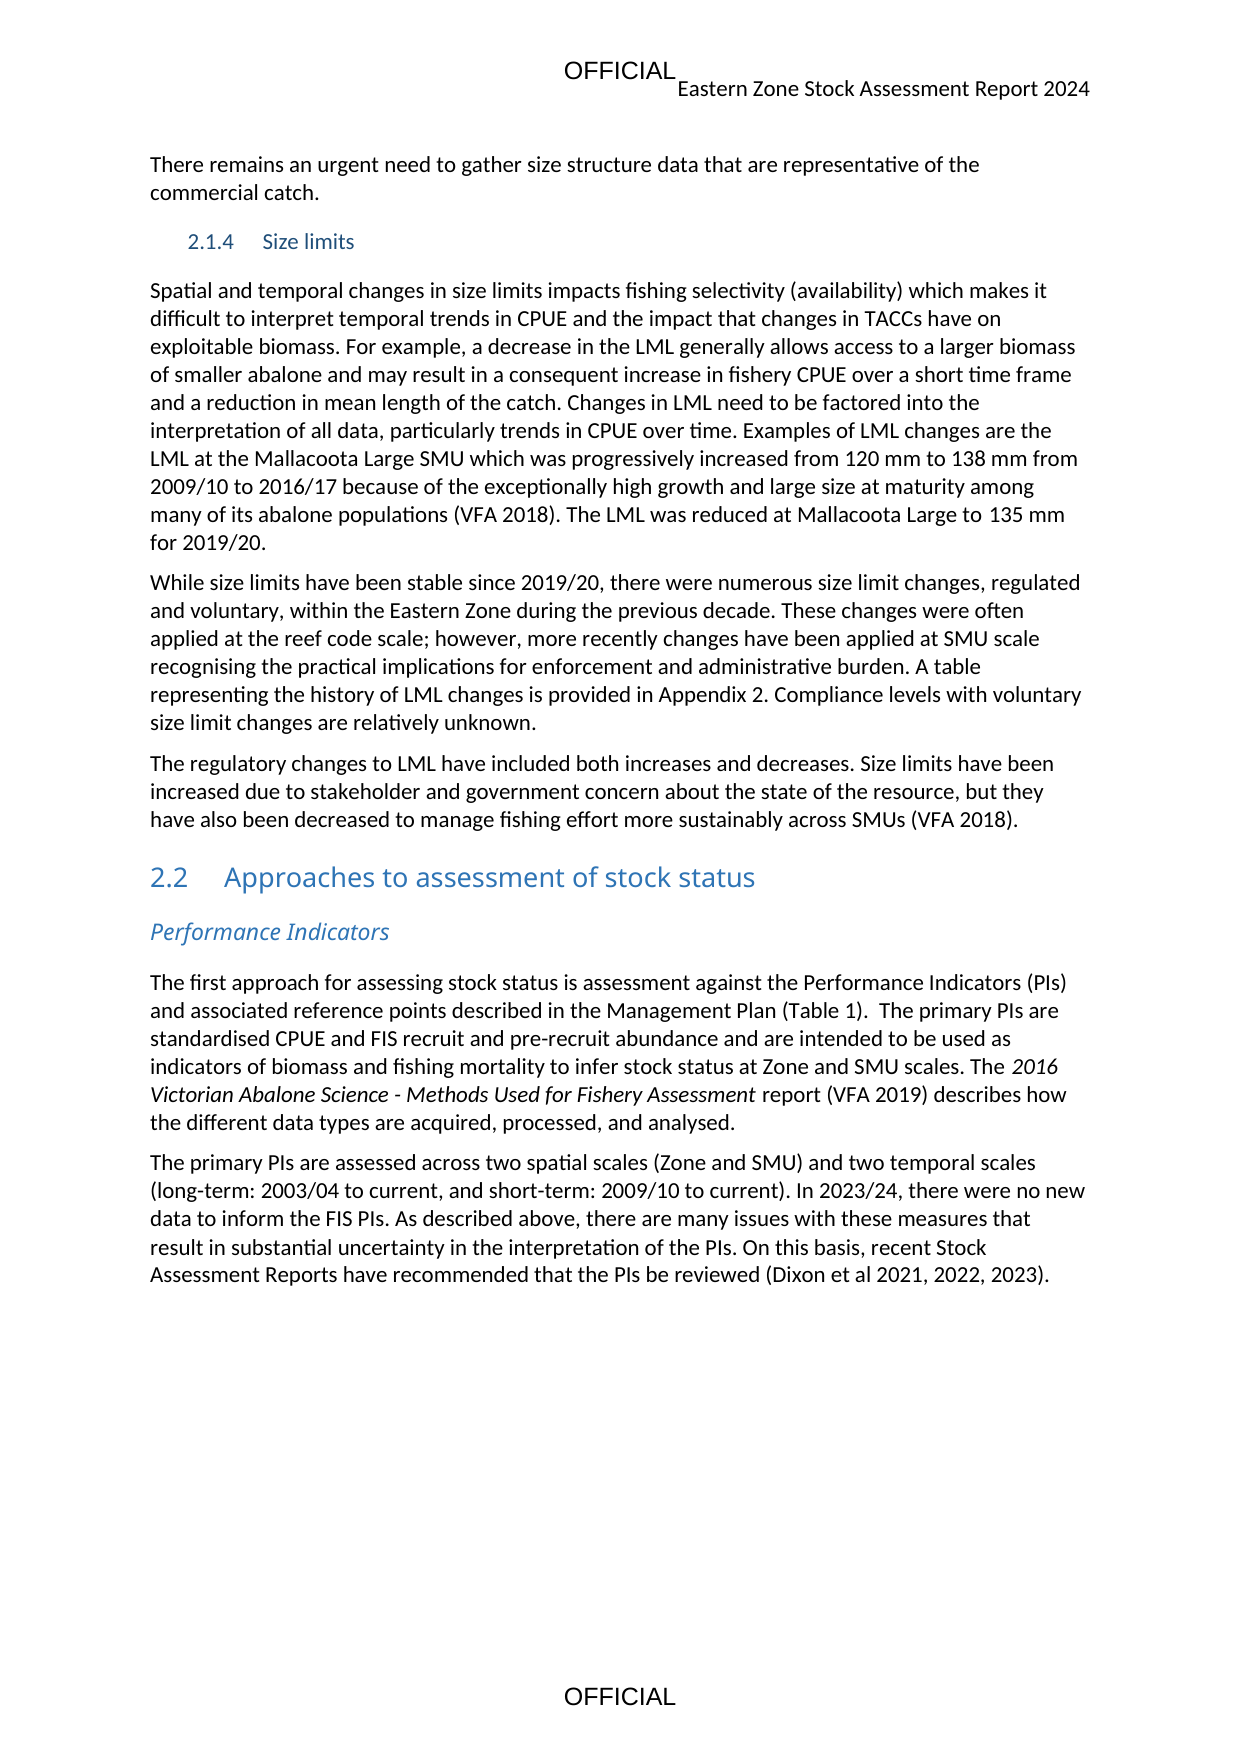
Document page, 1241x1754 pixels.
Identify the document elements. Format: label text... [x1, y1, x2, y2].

text There remains an urgent need to gather size structure data that are representative of the commercial catch. [150, 150, 1090, 206]
subtitle Performance Indicators [150, 916, 1090, 947]
subtitle Approaches to assessment of stock status [150, 858, 1090, 895]
text The primary PIs are assessed across two spatial scales (Zone and SMU) and two temporal scales (long-term: 2003/04 to current, and short-term: 2009/10 to current). In 2023/24, there were no new data to inform the FIS PIs. As described above, there are many issues with these measures that result in substantial uncertainty in the interpretation of the PIs. On this basis, recent Stock Assessment Reports have recommended that the PIs be reviewed (Dixon et al 2021, 2022, 2023). [150, 1148, 1090, 1289]
text The first approach for assessing stock status is assessment against the Performance Indicators (PIs) and associated reference points described in the Management Plan (Table 1). The primary PIs are standardised CPUE and FIS recruit and pre-recruit abundance and are intended to be used as indicators of biomass and fishing mortality to infer stock status at Zone and SMU scales. The 2016 Victorian Abalone Science - Methods Used for Fishery Assessment report (VFA 2019) describes how the different data types are acquired, processed, and analysed. [150, 968, 1090, 1136]
text While size limits have been stable since 2019/20, there were numerous size limit changes, regulated and voluntary, within the Eastern Zone during the previous decade. These changes were often applied at the reef code scale; however, more recently changes have been applied at SMU scale recognising the practical implications for enforcement and administrative burden. A table representing the history of LML changes is provided in Appendix 2. Compliance levels with voluntary size limit changes are relatively unknown. [150, 568, 1090, 737]
subtitle Size limits [187, 227, 1090, 255]
text The regulatory changes to LML have included both increases and decreases. Size limits have been increased due to stakeholder and government concern about the state of the resource, but they have also been decreased to manage fishing effort more sustainably across SMUs (VFA 2018). [150, 749, 1090, 833]
text Spatial and temporal changes in size limits impacts fishing selectivity (availability) which makes it difficult to interpret temporal trends in CPUE and the impact that changes in TACCs have on exploitable biomass. For example, a decrease in the LML generally allows access to a larger biomass of smaller abalone and may result in a consequent increase in fishery CPUE over a short time frame and a reduction in mean length of the catch. Changes in LML need to be factored into the interpretation of all data, particularly trends in CPUE over time. Examples of LML changes are the LML at the Mallacoota Large SMU which was progressively increased from 120 mm to 138 mm from 2009/10 to 2016/17 because of the exceptionally high growth and large size at maturity among many of its abalone populations (VFA 2018). The LML was reduced at Mallacoota Large to 135 mm for 2019/20. [150, 276, 1090, 556]
